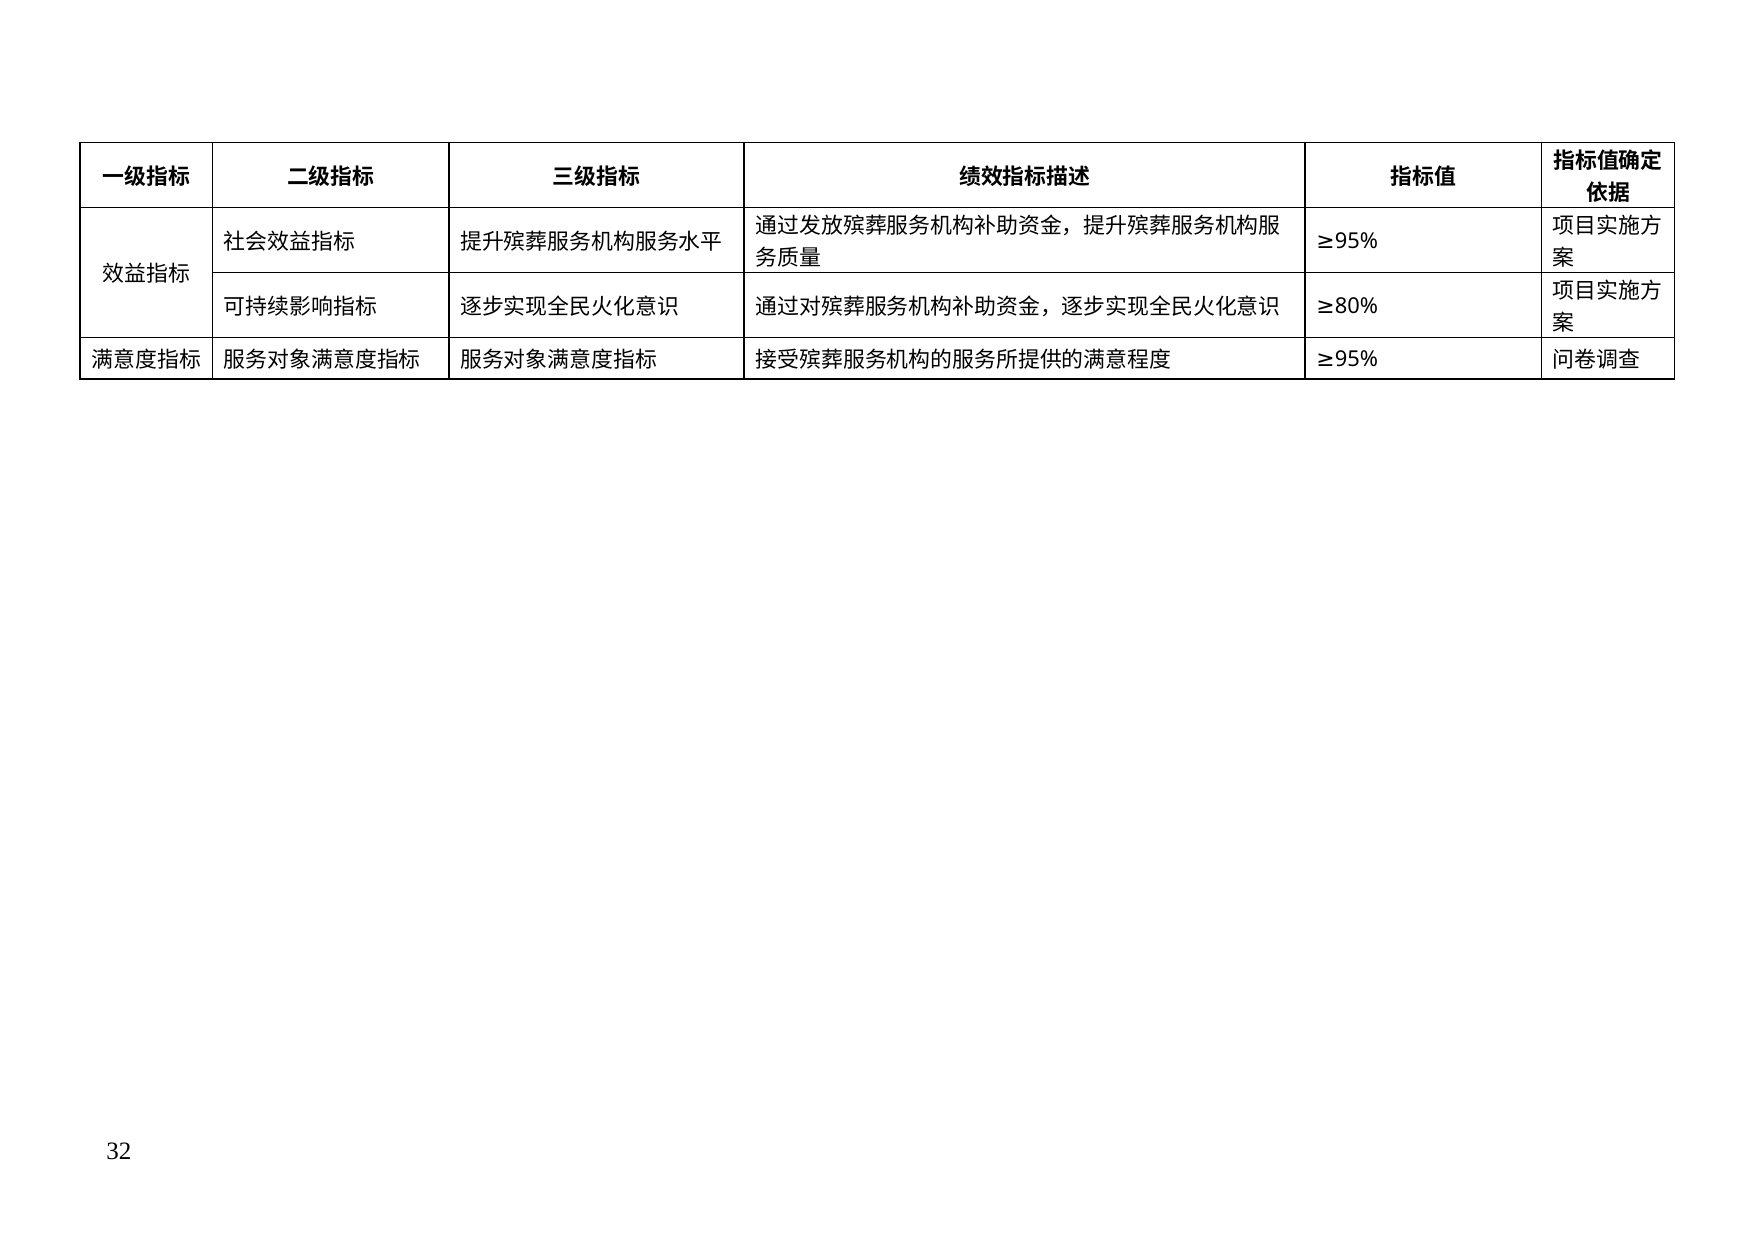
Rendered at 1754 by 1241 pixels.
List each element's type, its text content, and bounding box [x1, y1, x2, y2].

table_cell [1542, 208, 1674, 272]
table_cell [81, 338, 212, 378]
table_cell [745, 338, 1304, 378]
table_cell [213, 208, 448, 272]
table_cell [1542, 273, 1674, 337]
table_header 指标值 [1306, 143, 1541, 207]
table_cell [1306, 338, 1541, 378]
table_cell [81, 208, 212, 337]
table_header 指标值确定依据 [1542, 143, 1674, 207]
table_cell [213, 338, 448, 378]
table_header 二级指标 [213, 143, 448, 207]
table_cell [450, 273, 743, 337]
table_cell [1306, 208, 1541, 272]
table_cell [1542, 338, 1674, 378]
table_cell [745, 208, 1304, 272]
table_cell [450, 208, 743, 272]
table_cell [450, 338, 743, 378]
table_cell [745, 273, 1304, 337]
table_header 三级指标 [450, 143, 743, 207]
table_header 绩效指标描述 [745, 143, 1304, 207]
table_header 一级指标 [81, 143, 212, 207]
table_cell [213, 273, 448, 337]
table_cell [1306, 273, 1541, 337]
